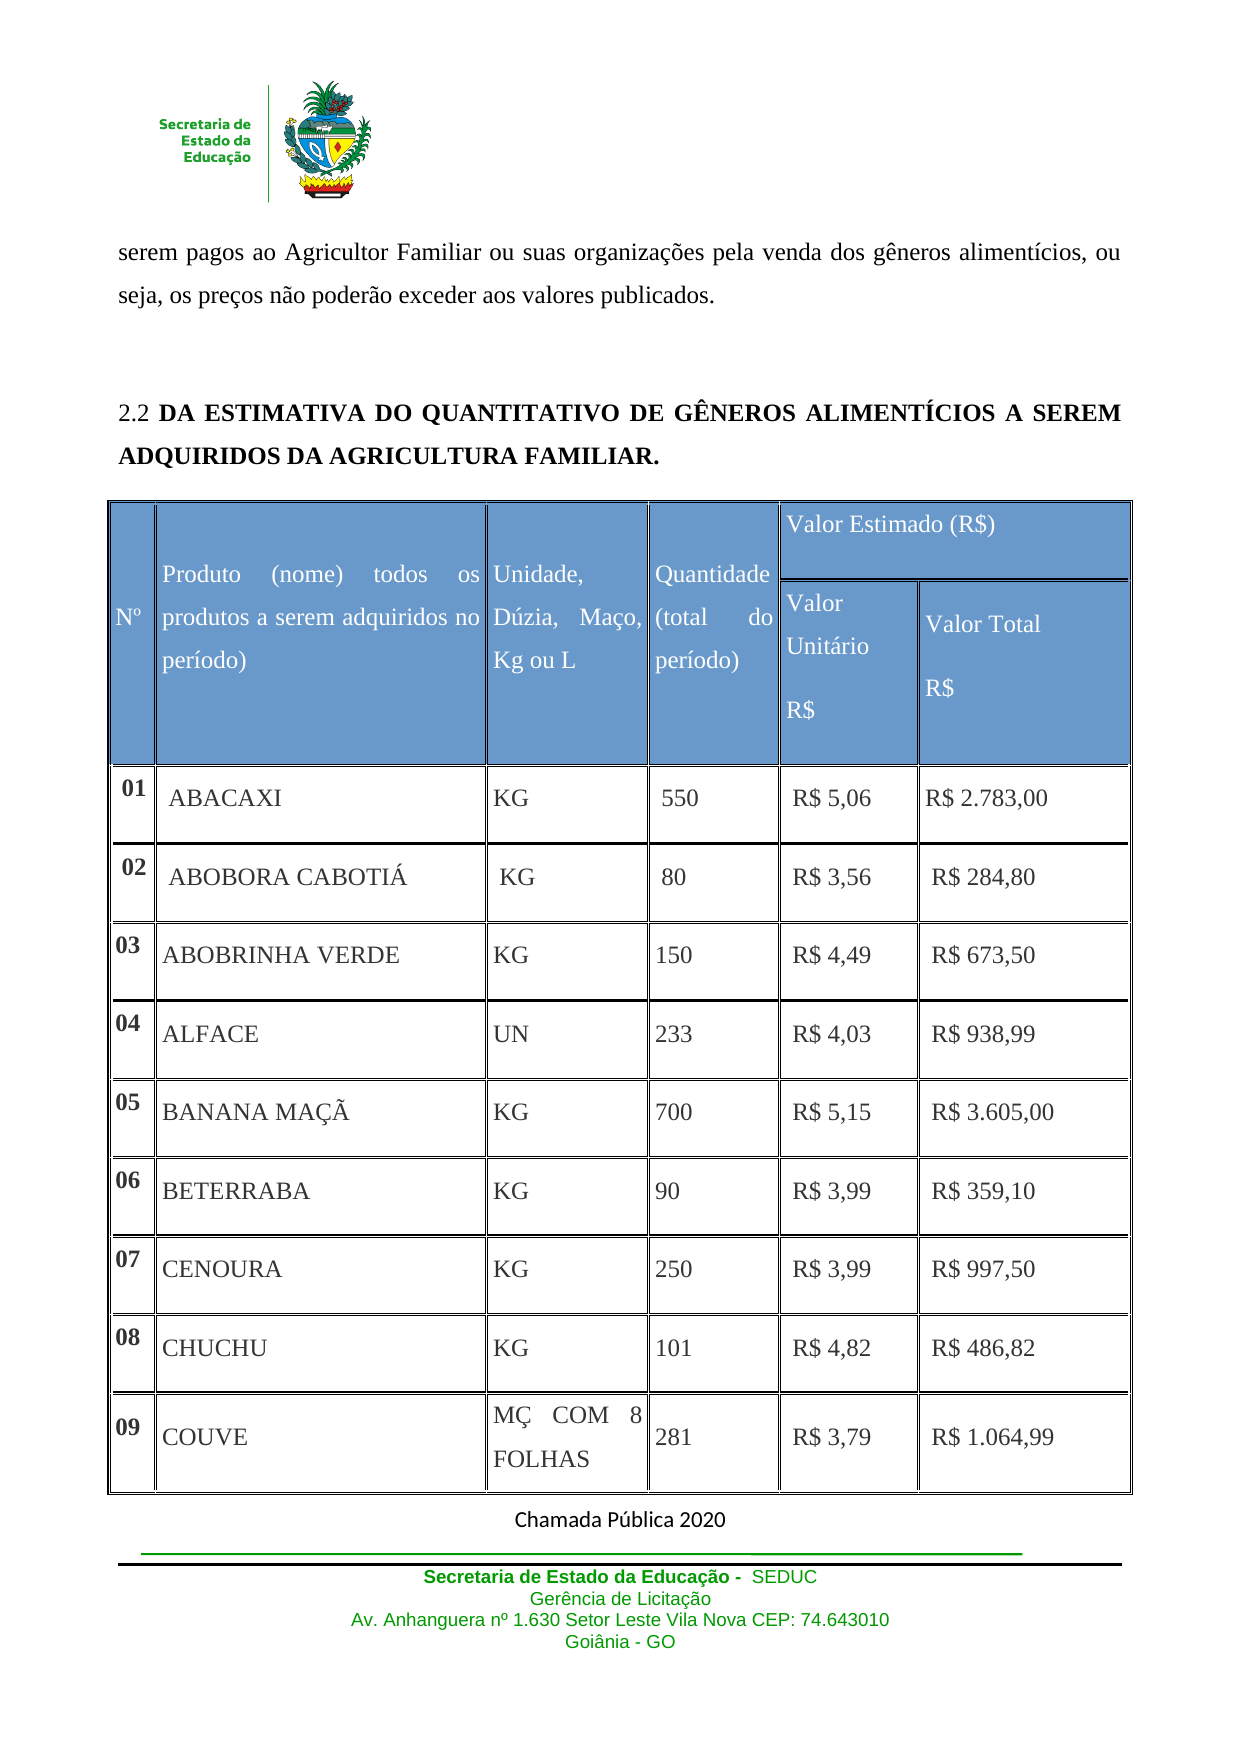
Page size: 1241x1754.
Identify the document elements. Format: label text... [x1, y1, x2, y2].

table_cell 90 [650, 1159, 778, 1234]
table_cell R$ 4,03 [781, 1002, 917, 1077]
table_cell BETERRABA [157, 1159, 485, 1234]
table_cell 06 [109, 1156, 156, 1234]
table_cell 09 [111, 1391, 156, 1492]
table_cell R$ 938,99 [920, 999, 1130, 1077]
table_cell ABOBRINHA VERDE [157, 924, 485, 999]
table_cell 150 [650, 924, 778, 999]
table_cell R$ 1.064,99 [919, 1391, 1130, 1492]
table_cell CENOURA [157, 1238, 485, 1313]
table_cell R$ 3,99 [781, 1238, 917, 1313]
table_cell COUVE [156, 1395, 487, 1492]
table_cell R$ 5,06 [781, 767, 917, 842]
table_cell R$ 3.605,00 [920, 1078, 1130, 1156]
table_cell 03 [109, 921, 156, 999]
table_cell KG [488, 1159, 647, 1234]
table_cell Valor Total R$ [920, 578, 1130, 764]
table_cell 281 [649, 1395, 779, 1492]
table_cell R$ 486,82 [919, 1313, 1131, 1391]
table_cell ALFACE [157, 1002, 485, 1077]
table_cell ABOBORA CABOTIÁ [157, 845, 485, 921]
text 2.2 DA ESTIMATIVA DO QUANTITATIVO DE GÊNEROS ALIMENTÍCIOS A SEREM ADQUIRIDOS DA AGRICULTURA FAMILIAR. [118, 398, 1122, 470]
table_cell KG [488, 1081, 647, 1156]
table_cell 04 [111, 999, 154, 1077]
table_cell R$ 673,50 [919, 921, 1131, 999]
table_cell 01 [109, 764, 156, 842]
table_cell CHUCHU [157, 1316, 485, 1391]
table_cell R$ 4,49 [781, 924, 917, 999]
table_cell R$ 3,99 [781, 1159, 917, 1234]
table_cell 07 [111, 1234, 154, 1313]
table_header Unidade, Dúzia, Maço, Kg ou L [487, 503, 648, 764]
table_cell R$ 2.783,00 [919, 764, 1131, 842]
table_cell Valor Unitário R$ [781, 582, 917, 764]
table_cell 101 [650, 1316, 778, 1391]
table_cell KG [488, 1316, 647, 1391]
table_cell 550 [650, 767, 778, 842]
table_cell R$ 3,79 [780, 1395, 919, 1492]
table_cell 80 [650, 845, 778, 921]
table_cell 700 [650, 1081, 778, 1156]
picture [118, 73, 412, 210]
table_header Quantidade (total do período) [649, 503, 779, 764]
table_cell 08 [109, 1313, 156, 1391]
table_cell 250 [650, 1238, 778, 1313]
table_cell KG [488, 767, 647, 842]
table_cell R$ 284,80 [920, 842, 1130, 921]
table_cell KG [488, 924, 647, 999]
table_cell BANANA MAÇÃ [157, 1081, 485, 1156]
table_header Valor Estimado (R$) [780, 503, 1130, 578]
table_cell 233 [650, 1002, 778, 1077]
table_cell R$ 997,50 [920, 1234, 1130, 1313]
table_cell 02 [111, 842, 154, 921]
table_cell R$ 4,82 [781, 1316, 917, 1391]
table_header Produto (nome) todos os produtos a serem adquiridos no período) [156, 503, 487, 764]
table_cell 05 [111, 1078, 154, 1156]
table_cell KG [488, 1238, 647, 1313]
table_header Nº [111, 503, 156, 764]
table_cell KG [488, 845, 647, 921]
table_cell MÇ COM 8 FOLHAS [487, 1395, 648, 1492]
table_cell R$ 359,10 [919, 1156, 1131, 1234]
table_cell R$ 3,56 [781, 845, 917, 921]
table_cell R$ 5,15 [781, 1081, 917, 1156]
table_cell UN [488, 1002, 647, 1077]
table_cell ABACAXI [157, 767, 485, 842]
